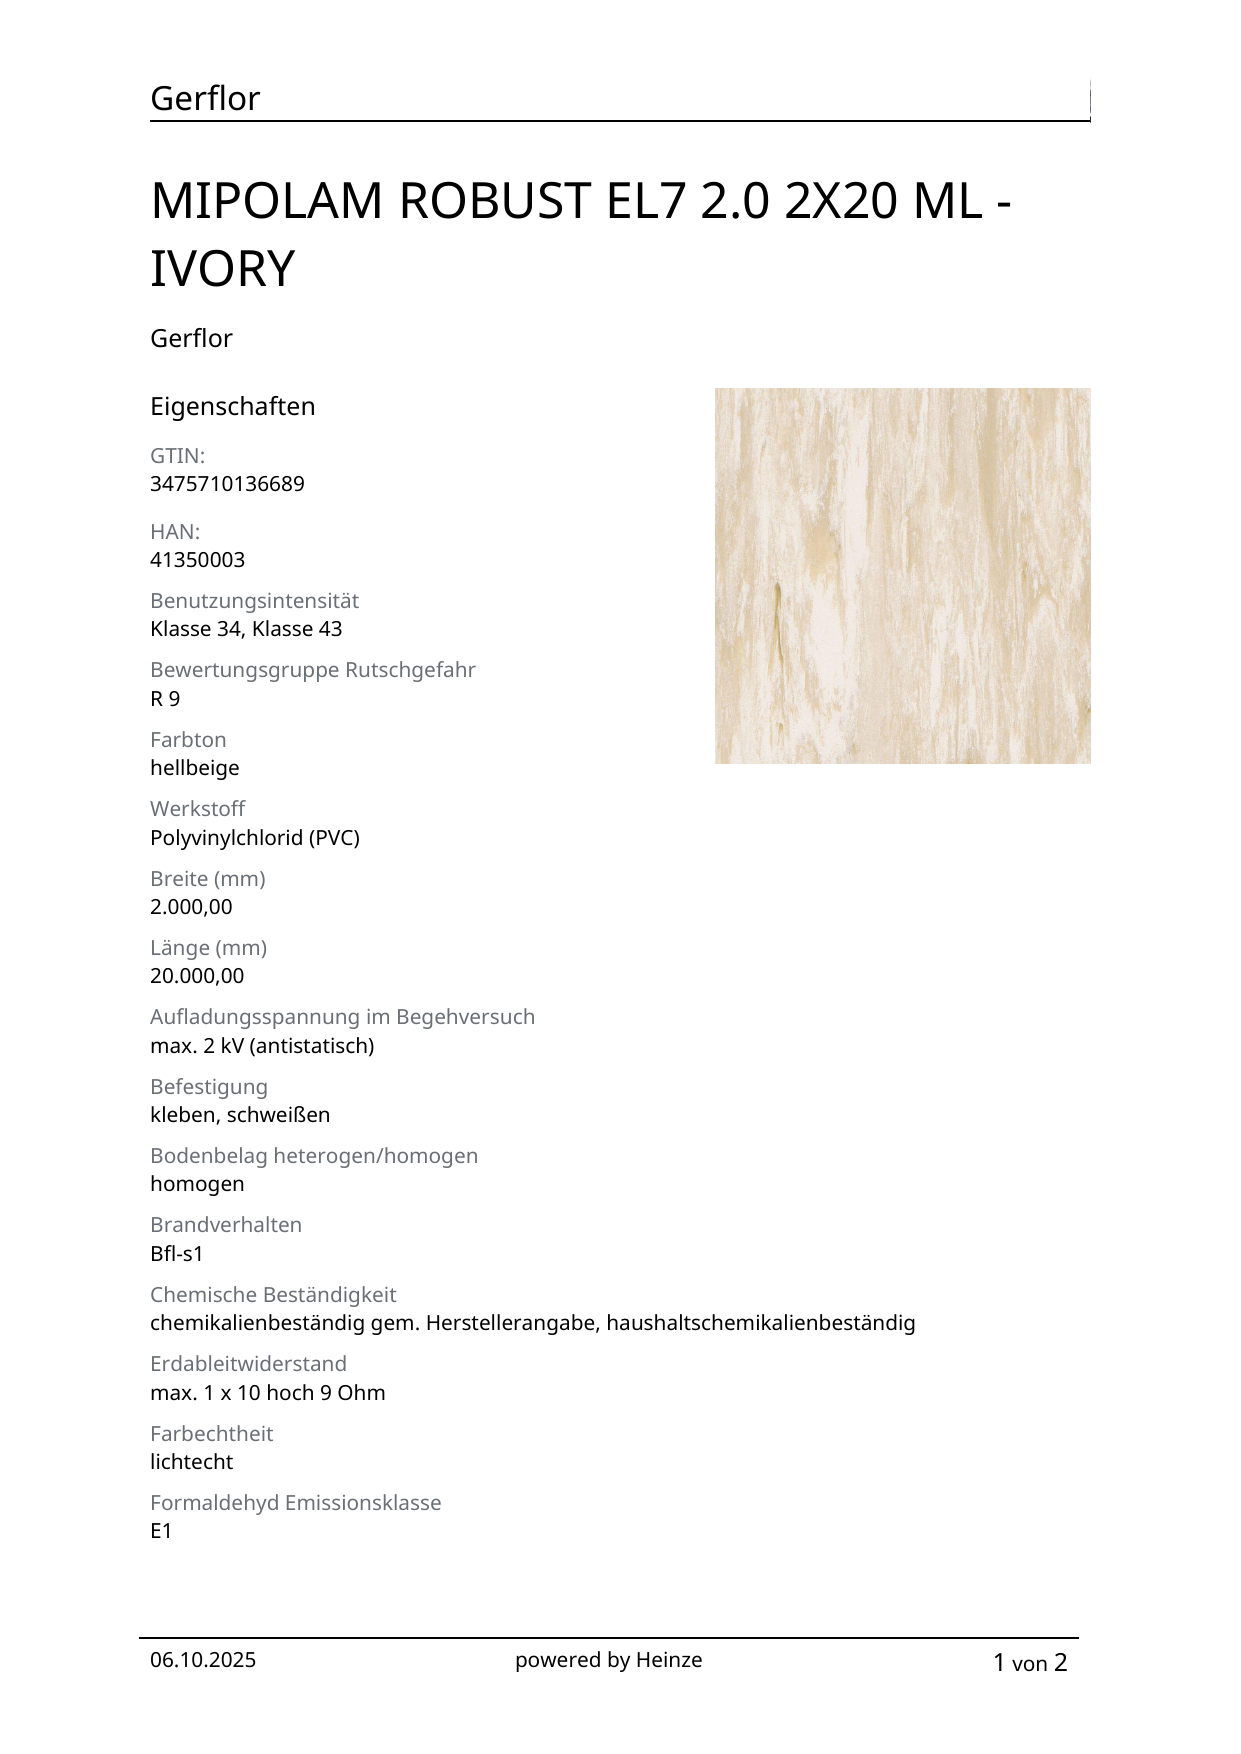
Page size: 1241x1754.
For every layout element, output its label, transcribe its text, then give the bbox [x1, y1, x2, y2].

text homogen [150, 1169, 1090, 1198]
text Befestigung [150, 1072, 1090, 1100]
text R 9 [150, 684, 715, 712]
text Erdableitwiderstand [150, 1349, 1090, 1378]
text Brandverhalten [150, 1211, 1090, 1239]
picture [715, 388, 1091, 764]
text Bfl-s1 [150, 1239, 1090, 1267]
text max. 1 x 10 hoch 9 Ohm [150, 1378, 1090, 1406]
text GTIN: [150, 441, 715, 469]
text Eigenschaften [150, 388, 715, 422]
text Bodenbelag heterogen/homogen [150, 1141, 1090, 1169]
text 2.000,00 [150, 892, 1090, 921]
text Klasse 34, Klasse 43 [150, 614, 715, 643]
text Werkstoff [150, 794, 1090, 823]
text Gerflor [150, 320, 1090, 354]
text MIPOLAM ROBUST EL7 2.0 2X20 ML - IVORY [150, 165, 1090, 301]
text HAN: [150, 517, 715, 545]
text kleben, schweißen [150, 1100, 1090, 1129]
text Polyvinylchlorid (PVC) [150, 823, 1090, 851]
text max. 2 kV (antistatisch) [150, 1031, 1090, 1059]
text lichtecht [150, 1447, 1090, 1476]
text E1 [150, 1516, 1090, 1545]
text Bewertungsgruppe Rutschgefahr [150, 656, 715, 684]
text Farbton [150, 725, 715, 753]
text 41350003 [150, 545, 715, 574]
text 3475710136689 [150, 469, 715, 498]
text hellbeige [150, 753, 1090, 782]
text Formaldehyd Emissionsklasse [150, 1488, 1090, 1516]
text 20.000,00 [150, 961, 1090, 990]
text Chemische Beständigkeit [150, 1280, 1090, 1308]
text Länge (mm) [150, 933, 1090, 961]
text Breite (mm) [150, 864, 1090, 892]
text Farbechtheit [150, 1419, 1090, 1447]
text Benutzungsintensität [150, 586, 715, 614]
text Aufladungsspannung im Begehversuch [150, 1002, 1090, 1031]
text chemikalienbeständig gem. Herstellerangabe, haushaltschemikalienbeständig [150, 1308, 1090, 1337]
